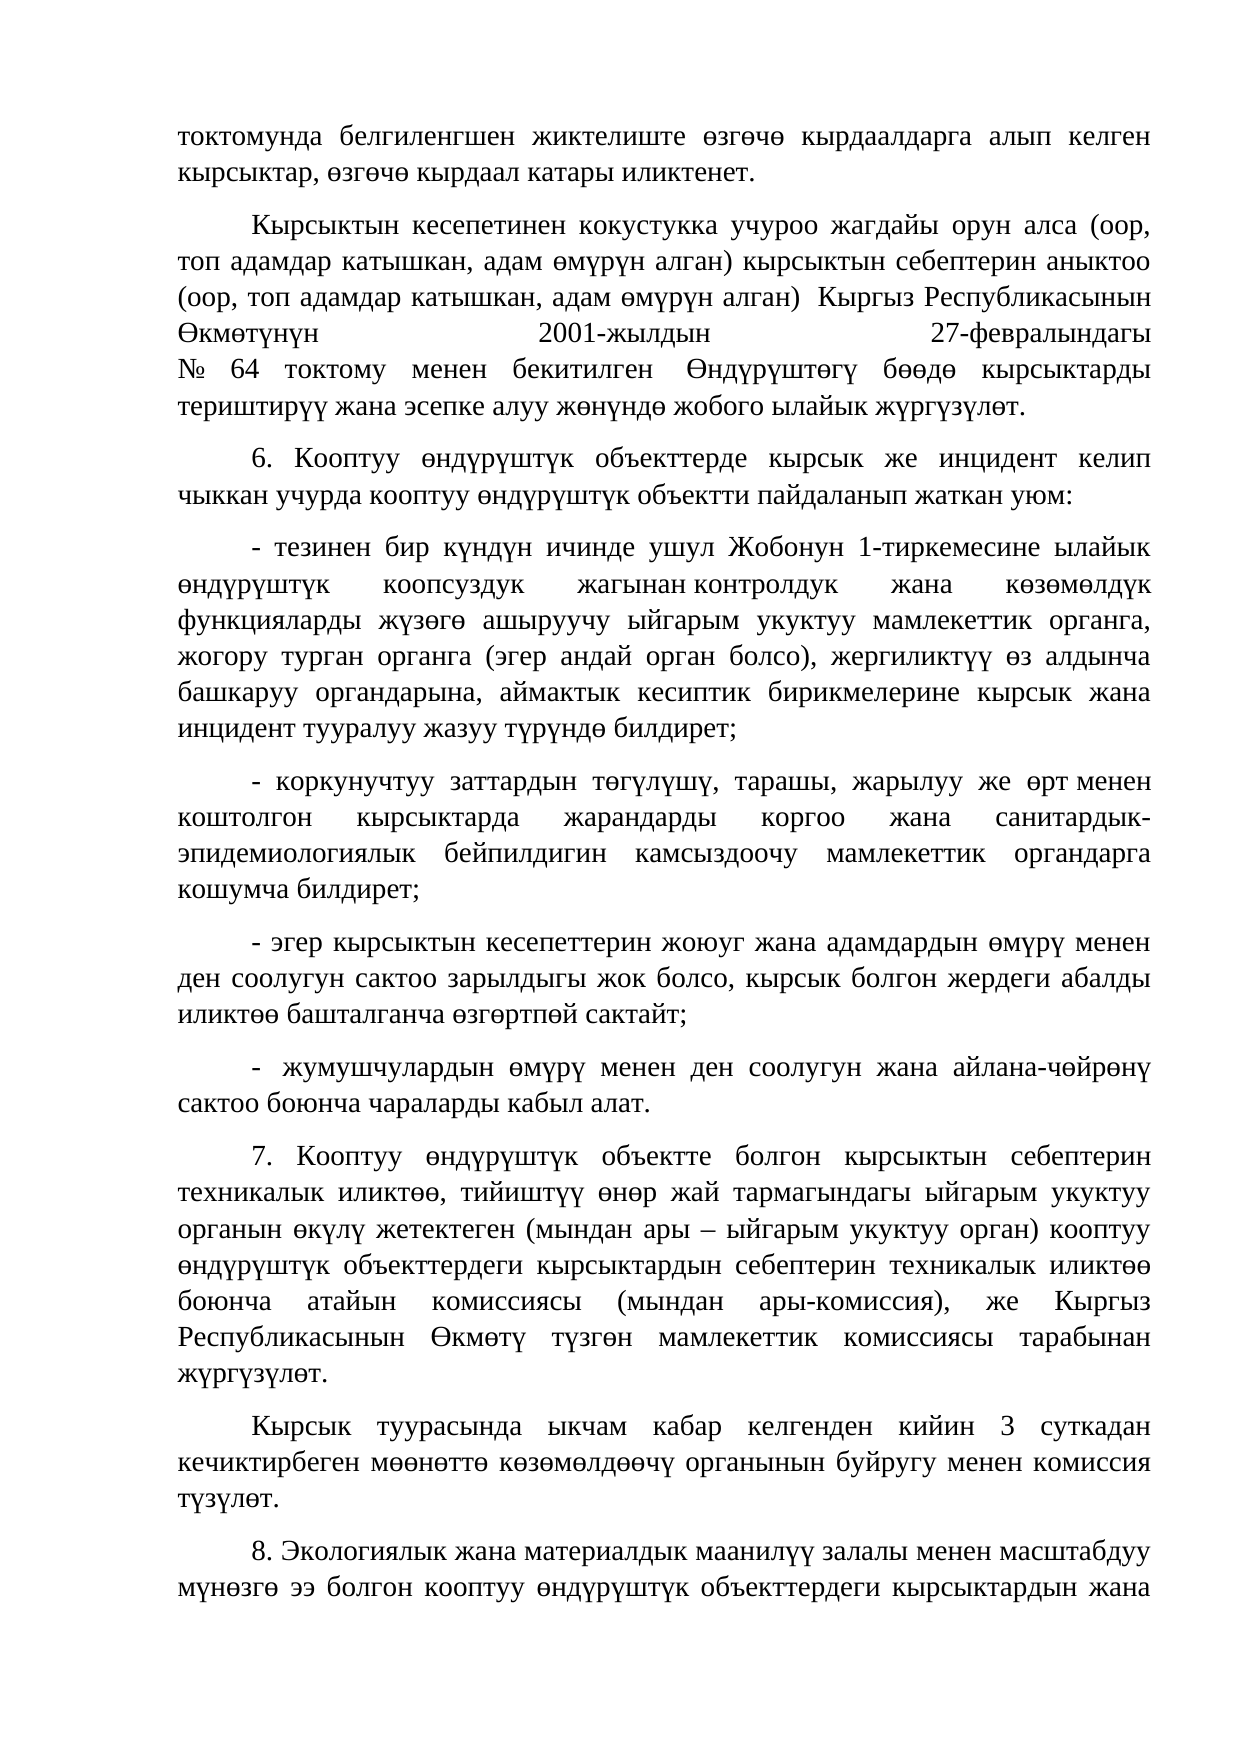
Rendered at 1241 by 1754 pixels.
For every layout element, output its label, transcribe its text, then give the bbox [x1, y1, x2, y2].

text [177, 1533, 1152, 1603]
text - эгер кырсыктын кесепеттерин жоюуг жана адамдардын өмүрү менен ден соолугун сактоо зарылдыгы жок болсо, кырсык болгон жердеги абалды иликтөө башталганча өзгөртпөй сактайт; [177, 924, 1152, 1030]
text 6. Кооптуу өндүрүштүк объекттерде кырсык же инцидент келип чыккан учурда кооптуу өндүрүштүк объектти пайдаланып жаткан уюм: [177, 441, 1152, 510]
text - жумушчулардын өмүрү менен ден соолугун жана айлана-чөйрөнү сактоо боюнча чараларды кабыл алат. [177, 1049, 1152, 1119]
text 7. Кооптуу өндүрүштүк объектте болгон кырсыктын себептерин техникалык иликтөө, тийиштүү өнөр жай тармагындагы ыйгарым укуктуу органын өкүлү жетектеген (мындан ары – ыйгарым укуктуу орган) кооптуу өндүрүштүк объекттердеги кырсыктардын себептерин техникалык иликтөө боюнча атайын комиссиясы (мындан ары-комиссия), же Кыргыз Республикасынын Өкмөтү түзгөн мамлекеттик комиссиясы тарабынан жүргүзүлөт. [177, 1138, 1152, 1389]
text Кырсык туурасында ыкчам кабар келгенден кийин 3 суткадан кечиктирбеген мөөнөттө көзөмөлдөөчү органынын буйругу менен комиссия түзүлөт. [177, 1408, 1152, 1514]
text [177, 118, 1152, 188]
text - тезинен бир күндүн ичинде ушул Жобонун 1-тиркемесине ылайык өндүрүштүк коопсуздук жагынан контролдук жана көзөмөлдүк функцияларды жүзөгө ашыруучу ыйгарым укуктуу мамлекеттик органга, жогору турган органга (эгер андай орган болсо), жергиликтүү өз алдынча башкаруу органдарына, аймактык кесиптик бирикмелерине кырсык жана инцидент тууралуу жазуу түрүндө билдирет; [177, 529, 1152, 744]
text Кырсыктын кесепетинен кокустукка учуроо жагдайы орун алса (оор, топ адамдар катышкан, адам өмүрүн алган) кырсыктын себептерин аныктоо (оор, топ адамдар катышкан, адам өмүрүн алган) Кыргыз Республикасынын Өкмөтүнүн 2001-жылдын 27-февралындагы № 64 токтому менен бекитилген Өндүрүштөгү бөөдө кырсыктарды териштирүү жана эсепке алуу жөнүндө жобого ылайык жүргүзүлөт. [177, 207, 1152, 421]
text - коркунучтуу заттардын төгүлүшү, тарашы, жарылуу же өрт менен коштолгон кырсыктарда жарандарды коргоо жана санитардык-эпидемиологиялык бейпилдигин камсыздоочу мамлекеттик органдарга кошумча билдирет; [177, 763, 1152, 905]
